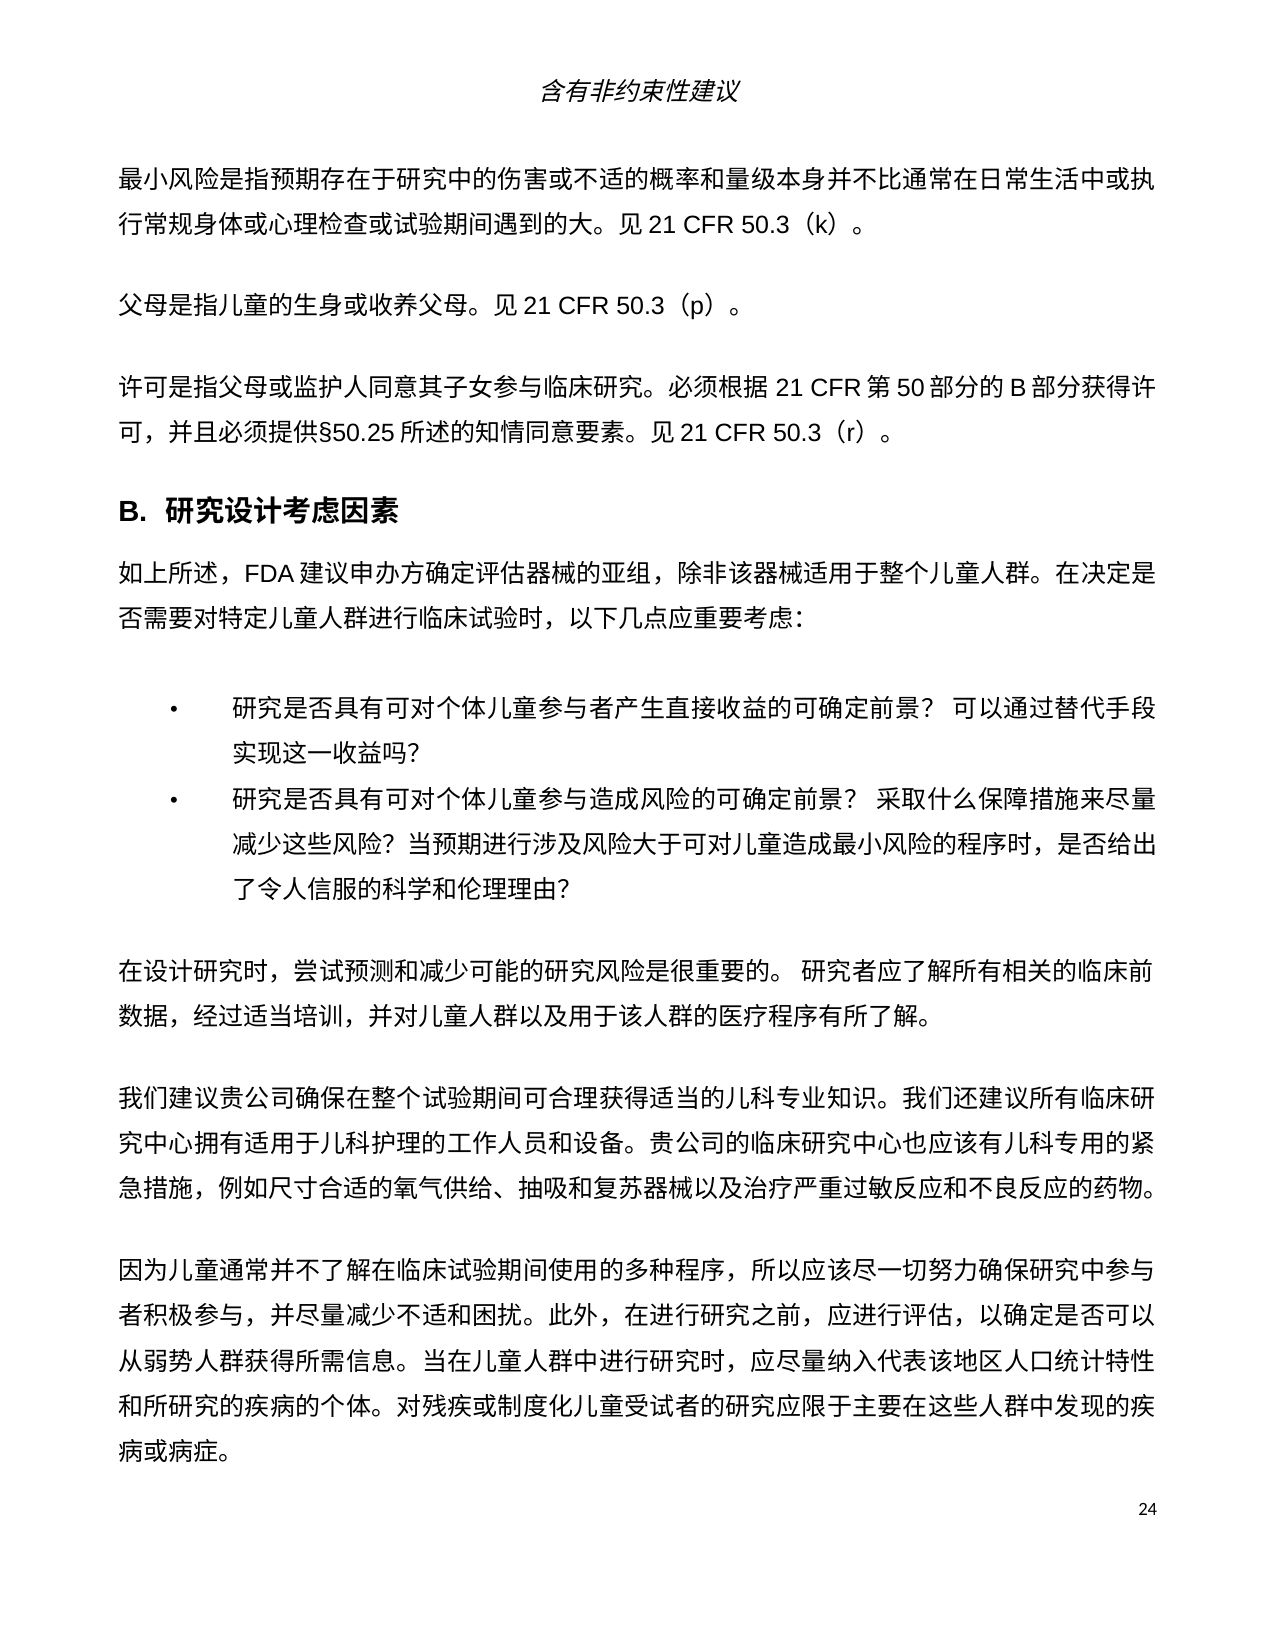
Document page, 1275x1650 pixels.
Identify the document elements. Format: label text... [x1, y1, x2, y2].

list 研究是否具有可对个体儿童参与造成风险的可确定前景？ 采取什么保障措施来尽量减少这些风险？当预期进行涉及风险大于可对儿童造成最小风险的程序时，是否给出了令人信服的科学和伦理理由？ [169, 779, 1157, 906]
text 父母是指儿童的生身或收养父母。见21 CFR 50.3（p）。 [118, 286, 1157, 322]
text 在设计研究时，尝试预测和减少可能的研究风险是很重要的。 研究者应了解所有相关的临床前数据，经过适当培训，并对儿童人群以及用于该人群的医疗程序有所了解。 [118, 951, 1157, 1033]
list 研究是否具有可对个体儿童参与者产生直接收益的可确定前景？ 可以通过替代手段实现这一收益吗？ [169, 688, 1157, 770]
subtitle 研究设计考虑因素 [118, 488, 1157, 530]
text 因为儿童通常并不了解在临床试验期间使用的多种程序，所以应该尽一切努力确保研究中参与者积极参与，并尽量减少不适和困扰。此外，在进行研究之前，应进行评估，以确定是否可以从弱势人群获得所需信息。当在儿童人群中进行研究时，应尽量纳入代表该地区人口统计特性和所研究的疾病的个体。对残疾或制度化儿童受试者的研究应限于主要在这些人群中发现的疾病或病症。 [118, 1250, 1157, 1468]
text 许可是指父母或监护人同意其子女参与临床研究。必须根据21 CFR第50部分的B部分获得许可，并且必须提供§50.25所述的知情同意要素。见21 CFR 50.3（r）。 [118, 367, 1157, 448]
text 如上所述，FDA建议申办方确定评估器械的亚组，除非该器械适用于整个儿童人群。在决定是否需要对特定儿童人群进行临床试验时，以下几点应重要考虑： [118, 553, 1157, 635]
text 最小风险是指预期存在于研究中的伤害或不适的概率和量级本身并不比通常在日常生活中或执行常规身体或心理检查或试验期间遇到的大。见21 CFR 50.3（k）。 [118, 159, 1157, 241]
text 我们建议贵公司确保在整个试验期间可合理获得适当的儿科专业知识。我们还建议所有临床研究中心拥有适用于儿科护理的工作人员和设备。贵公司的临床研究中心也应该有儿科专用的紧急措施，例如尺寸合适的氧气供给、抽吸和复苏器械以及治疗严重过敏反应和不良反应的药物。 [118, 1078, 1157, 1205]
